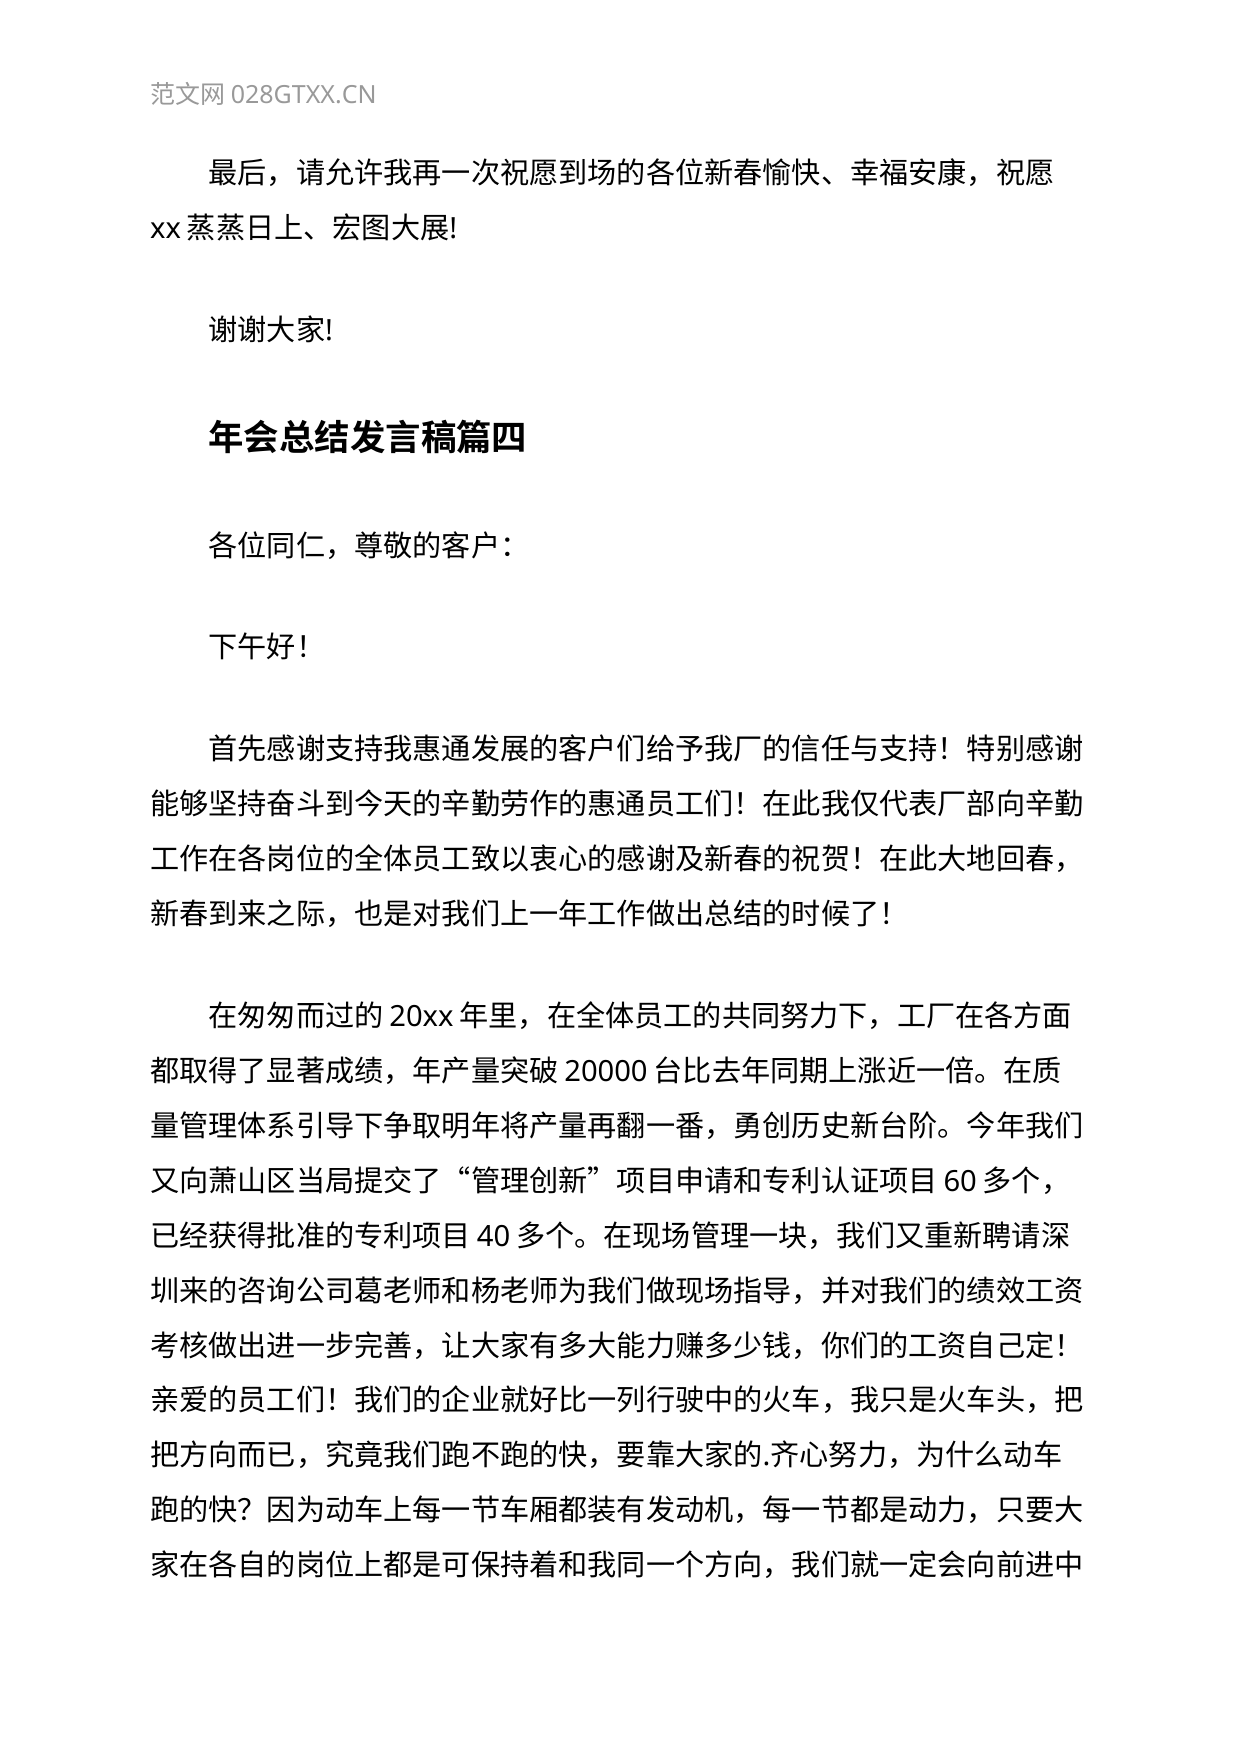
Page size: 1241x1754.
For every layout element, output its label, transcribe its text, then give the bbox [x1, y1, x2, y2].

text 下午好！ [150, 624, 1090, 666]
text 最后，请允许我再一次祝愿到场的各位新春愉快、幸福安康，祝愿xx蒸蒸日上、宏图大展! [150, 150, 1090, 247]
text 谢谢大家! [150, 307, 1090, 349]
text 各位同仁，尊敬的客户： [150, 522, 1090, 564]
text 首先感谢支持我惠通发展的客户们给予我厂的信任与支持！特别感谢能够坚持奋斗到今天的辛勤劳作的惠通员工们！在此我仅代表厂部向辛勤工作在各岗位的全体员工致以衷心的感谢及新春的祝贺！在此大地回春，新春到来之际，也是对我们上一年工作做出总结的时候了！ [150, 726, 1090, 933]
text 年会总结发言稿篇四 [150, 409, 1090, 460]
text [150, 992, 1090, 1584]
